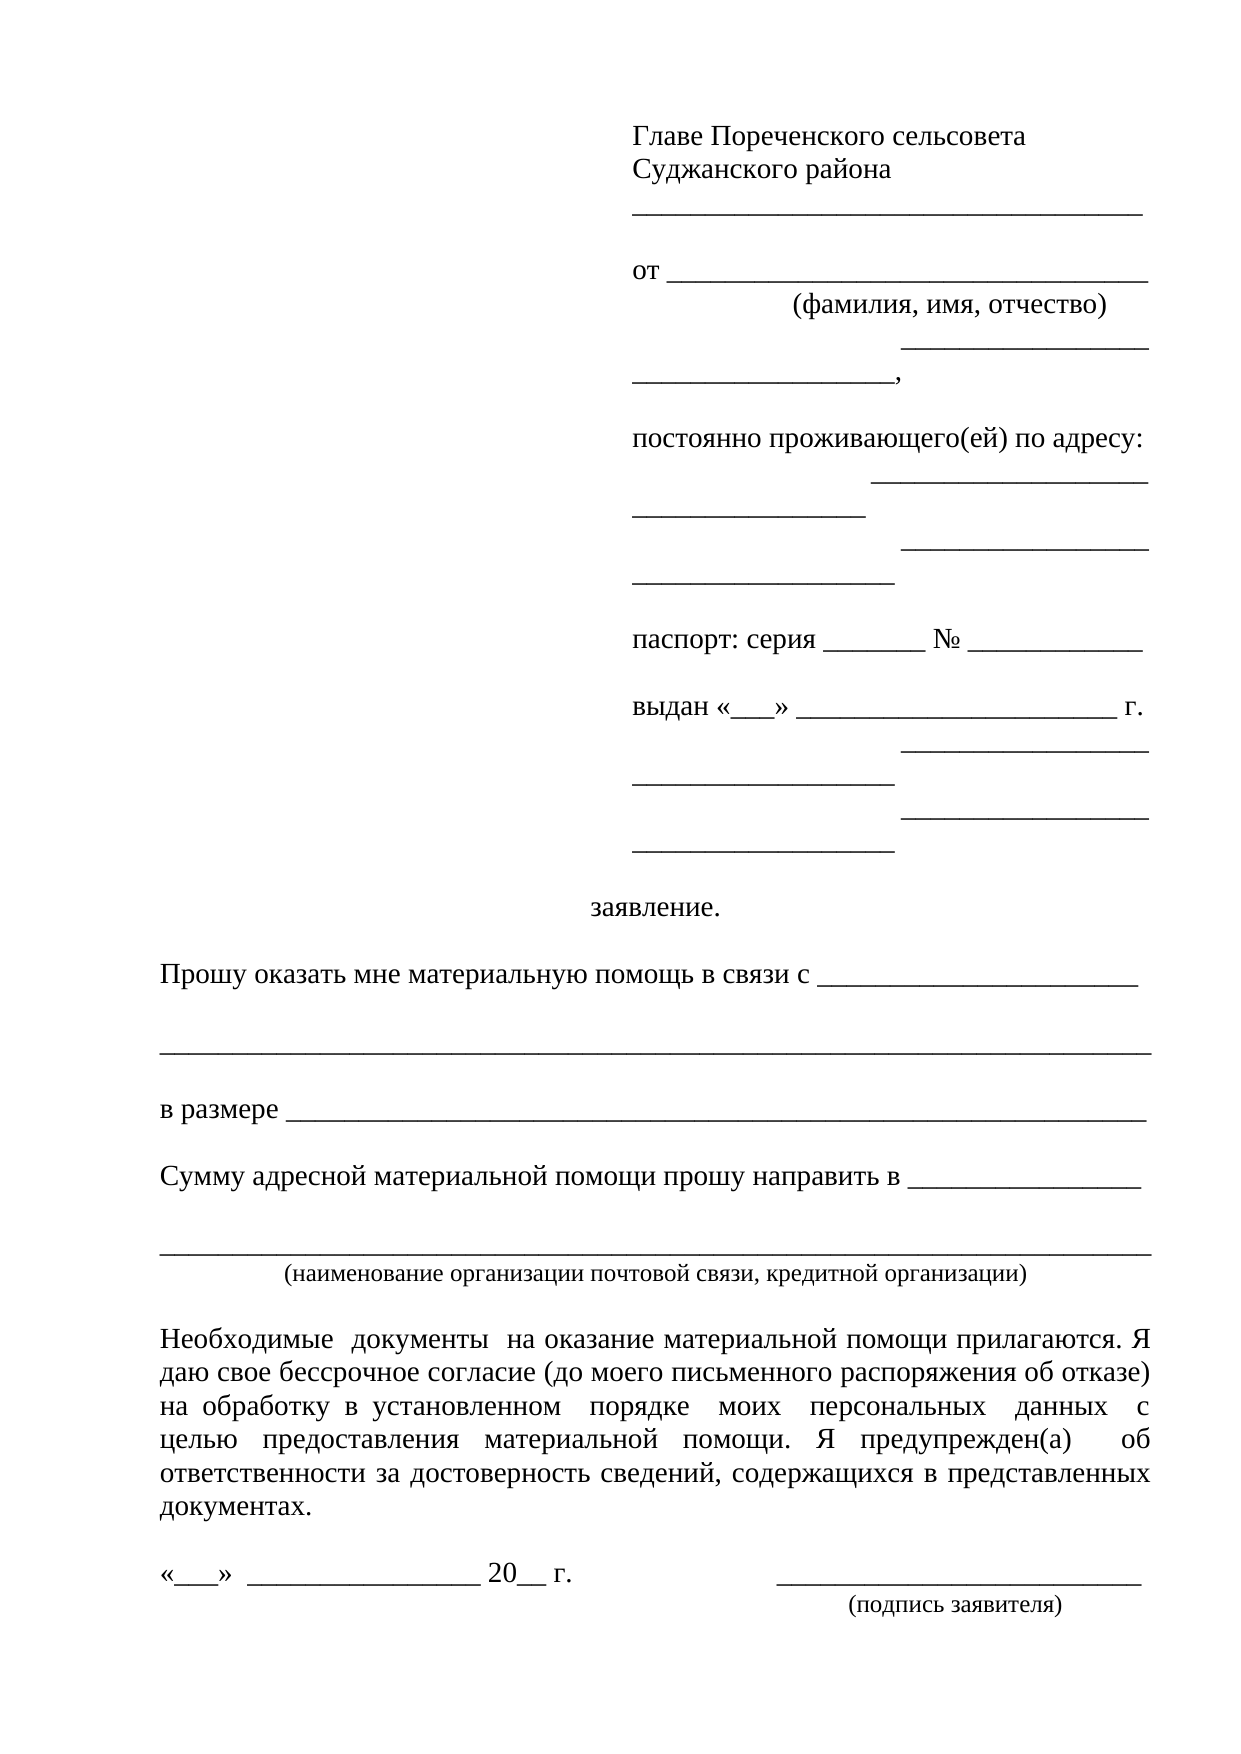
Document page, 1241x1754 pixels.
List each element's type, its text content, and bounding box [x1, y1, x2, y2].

text (наименование организации почтовой связи, кредитной организации) [159, 1258, 1152, 1287]
text Прошу оказать мне материальную помощь в связи с ______________________ [159, 957, 1152, 990]
text выдан «___» ______________________ г. [632, 688, 1152, 722]
text ___________________________________ [632, 789, 1152, 856]
text ___________________________________ [632, 453, 1152, 521]
text ___________________________________ [632, 521, 1152, 588]
text паспорт: серия _______ № ____________ [632, 621, 1152, 655]
text ____________________________________________________________________ [159, 1225, 1152, 1258]
text Главе Пореченского сельсовета [632, 118, 1152, 152]
text (фамилия, имя, отчество) [632, 286, 1152, 319]
text от _________________________________ [632, 252, 1152, 286]
text Суджанского района [632, 152, 1152, 185]
text Необходимые документы на оказание материальной помощи прилагаются. Я даю свое бессрочное согласие (до моего письменного распоряжения об отказе) на обработку в установленном порядке моих персональных данных с целью предоставления материальной помощи. Я предупрежден(а) об ответственности за достоверность сведений, содержащихся в представленных документах. [159, 1321, 1152, 1522]
text ____________________________________________________________________ [159, 1024, 1152, 1057]
text ___________________________________, [632, 319, 1152, 386]
text постоянно проживающего(ей) по адресу: [632, 420, 1152, 453]
text в размере ___________________________________________________________ [159, 1091, 1152, 1124]
text ___________________________________ [632, 722, 1152, 789]
text Сумму адресной материальной помощи прошу направить в ________________ [159, 1158, 1152, 1191]
text (подпись заявителя) [159, 1589, 1152, 1618]
text ___________________________________ [632, 185, 1152, 219]
text «___» ________________ 20__ г. _________________________ [159, 1556, 1152, 1589]
text заявление. [159, 889, 1152, 923]
